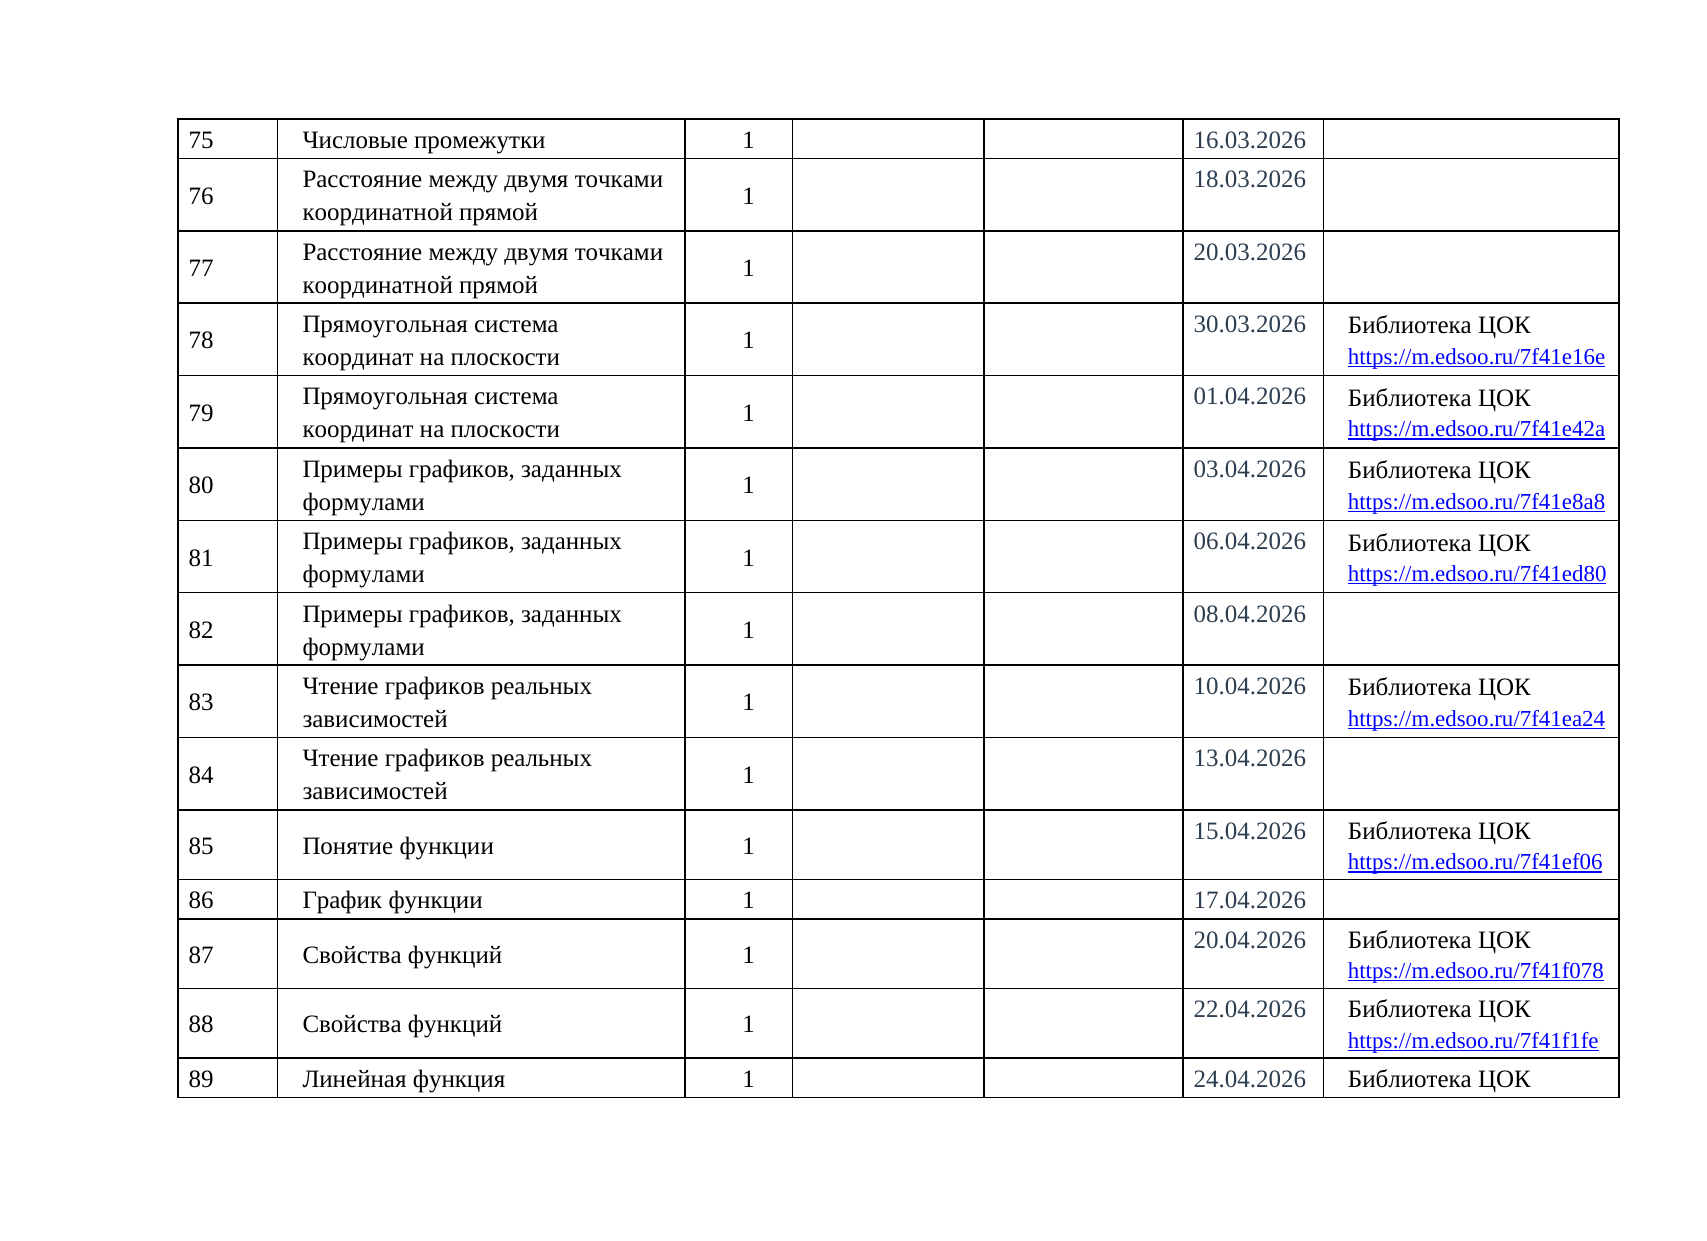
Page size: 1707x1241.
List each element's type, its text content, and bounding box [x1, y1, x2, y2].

table_cell Свойства функций [278, 989, 684, 1057]
table_cell Понятие функции [278, 811, 684, 879]
table_cell 84 [179, 738, 277, 809]
table_cell 10.04.2026 [1184, 666, 1323, 737]
table_cell [793, 521, 983, 592]
table_cell Линейная функция [278, 1059, 684, 1097]
table_cell 03.04.2026 [1184, 449, 1323, 519]
table_cell 86 [179, 880, 277, 918]
table_cell [793, 1059, 983, 1097]
table_cell 1 [686, 666, 792, 737]
table_cell [793, 304, 983, 375]
table_cell 1 [686, 880, 792, 918]
table_cell [985, 1059, 1182, 1097]
table_cell [793, 811, 983, 879]
table_cell 88 [179, 989, 277, 1057]
table_cell 1 [686, 304, 792, 375]
table_cell 1 [686, 449, 792, 519]
table_cell 89 [179, 1059, 277, 1097]
table_cell [793, 376, 983, 447]
table_cell 01.04.2026 [1184, 376, 1323, 447]
table_cell [1324, 880, 1618, 918]
table_cell [985, 811, 1182, 879]
table_cell 1 [686, 120, 792, 157]
table_cell 18.03.2026 [1184, 159, 1323, 230]
table_cell Расстояние между двумя точками координатной прямой [278, 159, 684, 230]
table_cell 16.03.2026 [1184, 120, 1323, 157]
table_cell [985, 880, 1182, 918]
table_cell [1324, 120, 1618, 157]
table_cell Примеры графиков, заданных формулами [278, 521, 684, 592]
table_cell Библиотека ЦОК https://m.edsoo.ru/7f41e16e [1324, 304, 1618, 375]
table_cell [985, 666, 1182, 737]
table_cell 1 [686, 989, 792, 1057]
table_cell 1 [686, 376, 792, 447]
table_cell Чтение графиков реальных зависимостей [278, 738, 684, 809]
table_cell 77 [179, 232, 277, 302]
table_cell [985, 159, 1182, 230]
table_cell 17.04.2026 [1184, 880, 1323, 918]
table_cell 75 [179, 120, 277, 157]
table_cell 24.04.2026 [1184, 1059, 1323, 1097]
table_cell 1 [686, 521, 792, 592]
table_cell 1 [686, 811, 792, 879]
table_cell 80 [179, 449, 277, 519]
table_cell 20.04.2026 [1184, 920, 1323, 988]
table_cell [985, 232, 1182, 302]
table_cell [793, 920, 983, 988]
table_cell Библиотека ЦОК https://m.edsoo.ru/7f41e8a8 [1324, 449, 1618, 519]
table_cell 22.04.2026 [1184, 989, 1323, 1057]
table_cell [793, 120, 983, 157]
table_cell 13.04.2026 [1184, 738, 1323, 809]
table_cell [985, 521, 1182, 592]
table_cell [985, 593, 1182, 664]
table_cell [793, 449, 983, 519]
table_cell 79 [179, 376, 277, 447]
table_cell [1324, 1059, 1618, 1097]
table_cell [793, 989, 983, 1057]
table_cell [985, 376, 1182, 447]
table_cell 85 [179, 811, 277, 879]
table_cell [793, 232, 983, 302]
table_cell 81 [179, 521, 277, 592]
table_cell Прямоугольная система координат на плоскости [278, 376, 684, 447]
table_cell 78 [179, 304, 277, 375]
table_cell [793, 738, 983, 809]
table_cell Библиотека ЦОК https://m.edsoo.ru/7f41f078 [1324, 920, 1618, 988]
table_cell [793, 666, 983, 737]
table_cell 76 [179, 159, 277, 230]
table_cell Чтение графиков реальных зависимостей [278, 666, 684, 737]
table_cell 30.03.2026 [1184, 304, 1323, 375]
table_cell 83 [179, 666, 277, 737]
table_cell 1 [686, 738, 792, 809]
table_cell График функции [278, 880, 684, 918]
table_cell Библиотека ЦОК https://m.edsoo.ru/7f41f1fe [1324, 989, 1618, 1057]
table_cell Свойства функций [278, 920, 684, 988]
table_cell [793, 159, 983, 230]
table_cell Прямоугольная система координат на плоскости [278, 304, 684, 375]
table_cell 87 [179, 920, 277, 988]
table_cell [1324, 593, 1618, 664]
table_cell [1324, 738, 1618, 809]
table_cell [1324, 159, 1618, 230]
table_cell Числовые промежутки [278, 120, 684, 157]
table_cell 20.03.2026 [1184, 232, 1323, 302]
table_cell [985, 989, 1182, 1057]
table_cell Расстояние между двумя точками координатной прямой [278, 232, 684, 302]
table_cell Примеры графиков, заданных формулами [278, 593, 684, 664]
table_cell 1 [686, 232, 792, 302]
table_cell [985, 304, 1182, 375]
table_cell [1324, 232, 1618, 302]
table_cell Библиотека ЦОК https://m.edsoo.ru/7f41ea24 [1324, 666, 1618, 737]
table_cell [793, 593, 983, 664]
table_cell 06.04.2026 [1184, 521, 1323, 592]
table_cell 15.04.2026 [1184, 811, 1323, 879]
table_cell Библиотека ЦОК https://m.edsoo.ru/7f41e42a [1324, 376, 1618, 447]
table_cell [985, 449, 1182, 519]
table_cell Библиотека ЦОК https://m.edsoo.ru/7f41ed80 [1324, 521, 1618, 592]
table_cell Библиотека ЦОК https://m.edsoo.ru/7f41ef06 [1324, 811, 1618, 879]
table_cell [985, 120, 1182, 157]
table_cell 82 [179, 593, 277, 664]
table_cell 1 [686, 159, 792, 230]
table_cell [793, 880, 983, 918]
table_cell 1 [686, 1059, 792, 1097]
table_cell 08.04.2026 [1184, 593, 1323, 664]
table_cell [985, 738, 1182, 809]
table_cell 1 [686, 920, 792, 988]
table_cell [985, 920, 1182, 988]
table_cell Примеры графиков, заданных формулами [278, 449, 684, 519]
table_cell 1 [686, 593, 792, 664]
